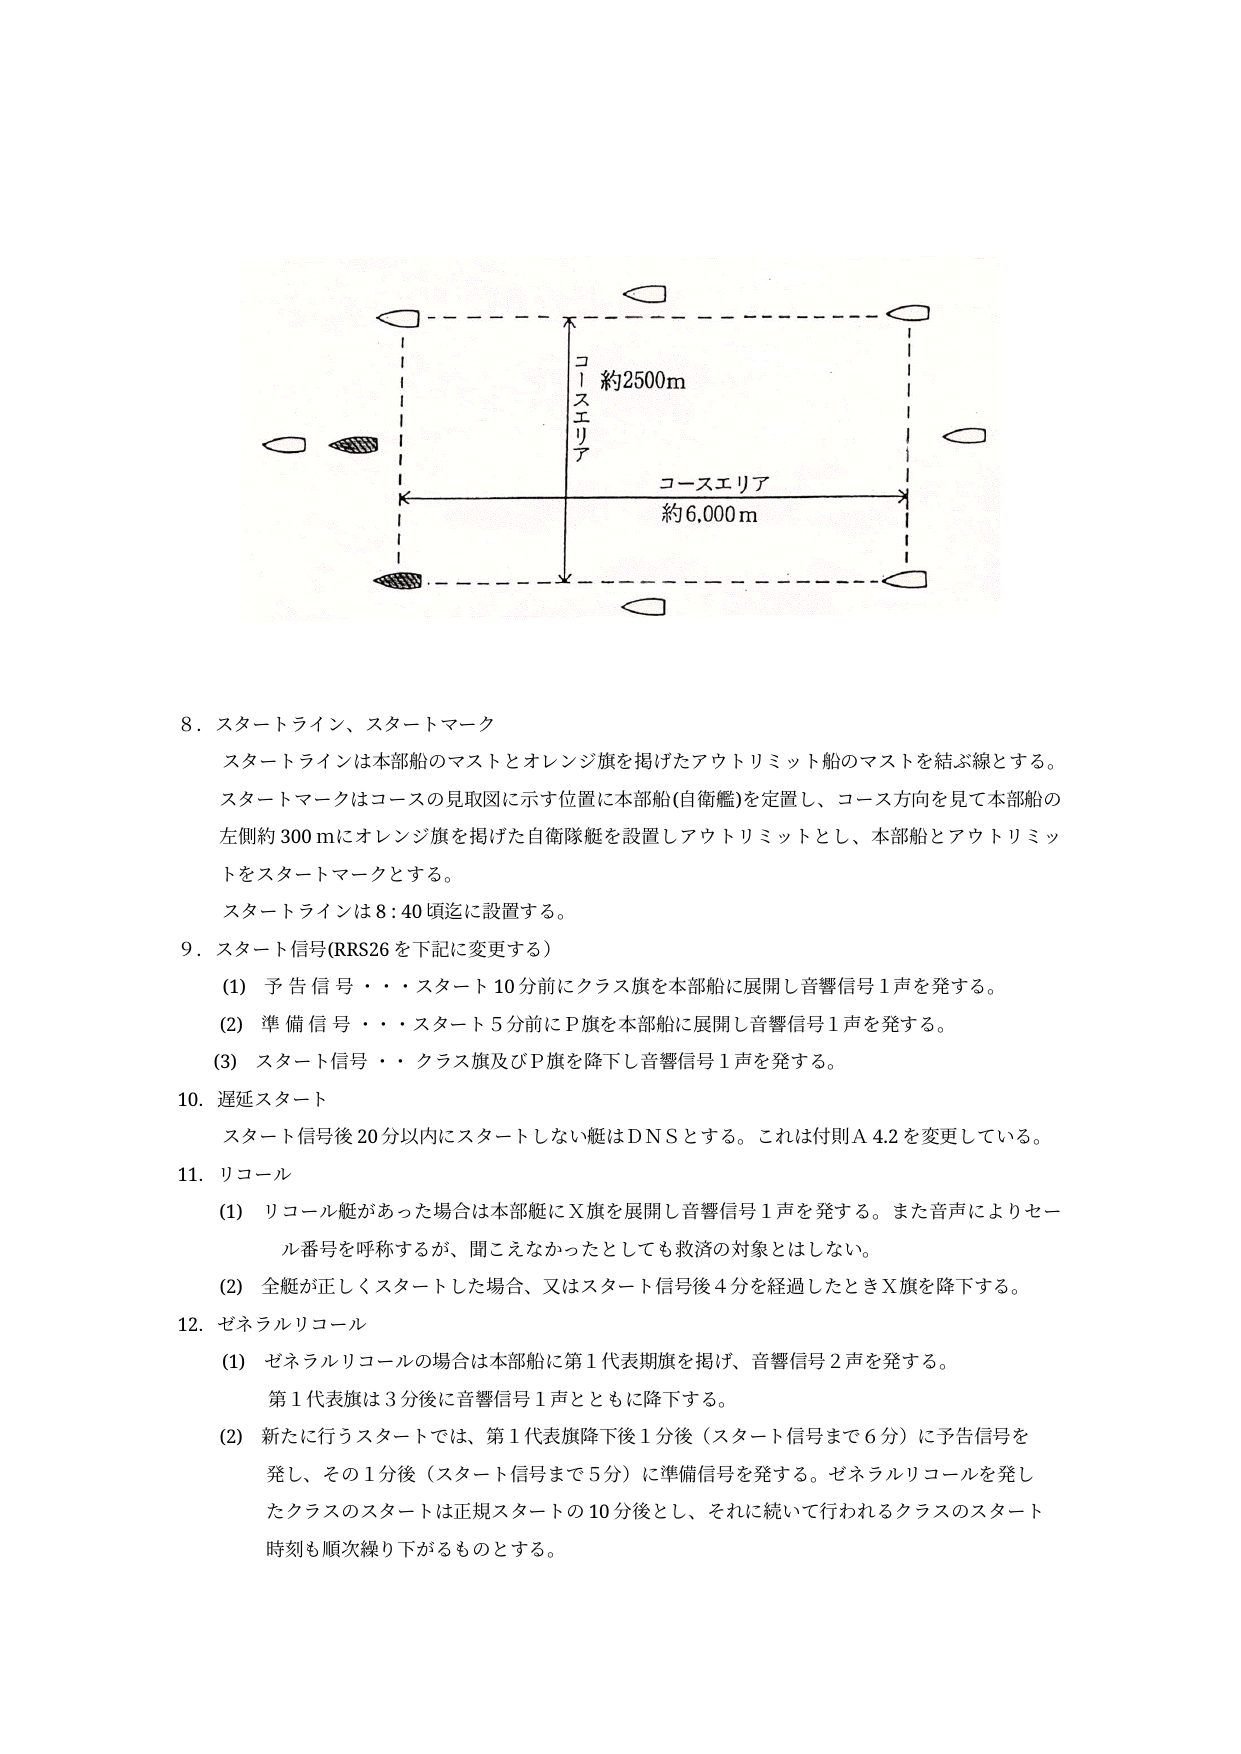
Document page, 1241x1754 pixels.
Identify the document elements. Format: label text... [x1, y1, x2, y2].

text ８．スタートライン、スタートマーク [177, 704, 1063, 742]
text たクラスのスタートは正規スタートの10分後とし、それに続いて行われるクラスのスタート [266, 1492, 1063, 1529]
picture [239, 254, 1001, 634]
text (3) スタート信号 ・・ クラス旗及びＰ旗を降下し音響信号１声を発する。 [177, 1042, 1063, 1079]
text スタート信号後20分以内にスタートしない艇はＤＮＳとする。これは付則Ａ4.2を変更している。 [222, 1117, 1063, 1154]
text (2) 新たに行うスタートでは、第１代表旗降下後１分後（スタート信号まで６分）に予告信号を [219, 1417, 1063, 1454]
text 11．リコール [177, 1154, 1063, 1192]
text 12．ゼネラルリコール [177, 1304, 1063, 1342]
text 発し、その１分後（スタート信号まで５分）に準備信号を発する。ゼネラルリコールを発し [266, 1454, 1063, 1492]
text (2) 全艇が正しくスタートした場合、又はスタート信号後４分を経過したときＸ旗を降下する。 [219, 1267, 1063, 1304]
text (1) リコール艇があった場合は本部艇にＸ旗を展開し音響信号１声を発する。また音声によりセール番号を呼称するが、聞こえなかったとしても救済の対象とはしない。 [219, 1192, 1063, 1267]
text (2) 準 備 信 号 ・・・スタート５分前にＰ旗を本部船に展開し音響信号１声を発する。 [219, 1004, 1063, 1042]
text 時刻も順次繰り下がるものとする。 [266, 1529, 1063, 1567]
text スタートラインは本部船のマストとオレンジ旗を掲げたアウトリミット船のマストを結ぶ線とする。 [222, 742, 1063, 779]
text 10．遅延スタート [177, 1079, 1063, 1117]
text 第１代表旗は３分後に音響信号１声とともに降下する。 [222, 1379, 1063, 1417]
text スタートマークはコースの見取図に示す位置に本部船(自衛艦)を定置し、コース方向を見て本部船の左側約300ｍにオレンジ旗を掲げた自衛隊艇を設置しアウトリミットとし、本部船とアウトリミットをスタートマークとする。 [219, 779, 1063, 892]
text (1) 予 告 信 号 ・・・スタート10分前にクラス旗を本部船に展開し音響信号１声を発する。 [222, 967, 1063, 1004]
text (1) ゼネラルリコールの場合は本部船に第１代表期旗を掲げ、音響信号２声を発する。 [222, 1342, 1063, 1379]
text スタートラインは8 : 40頃迄に設置する。 [199, 892, 1063, 929]
text ９．スタート信号(RRS26を下記に変更する） [177, 929, 1063, 967]
